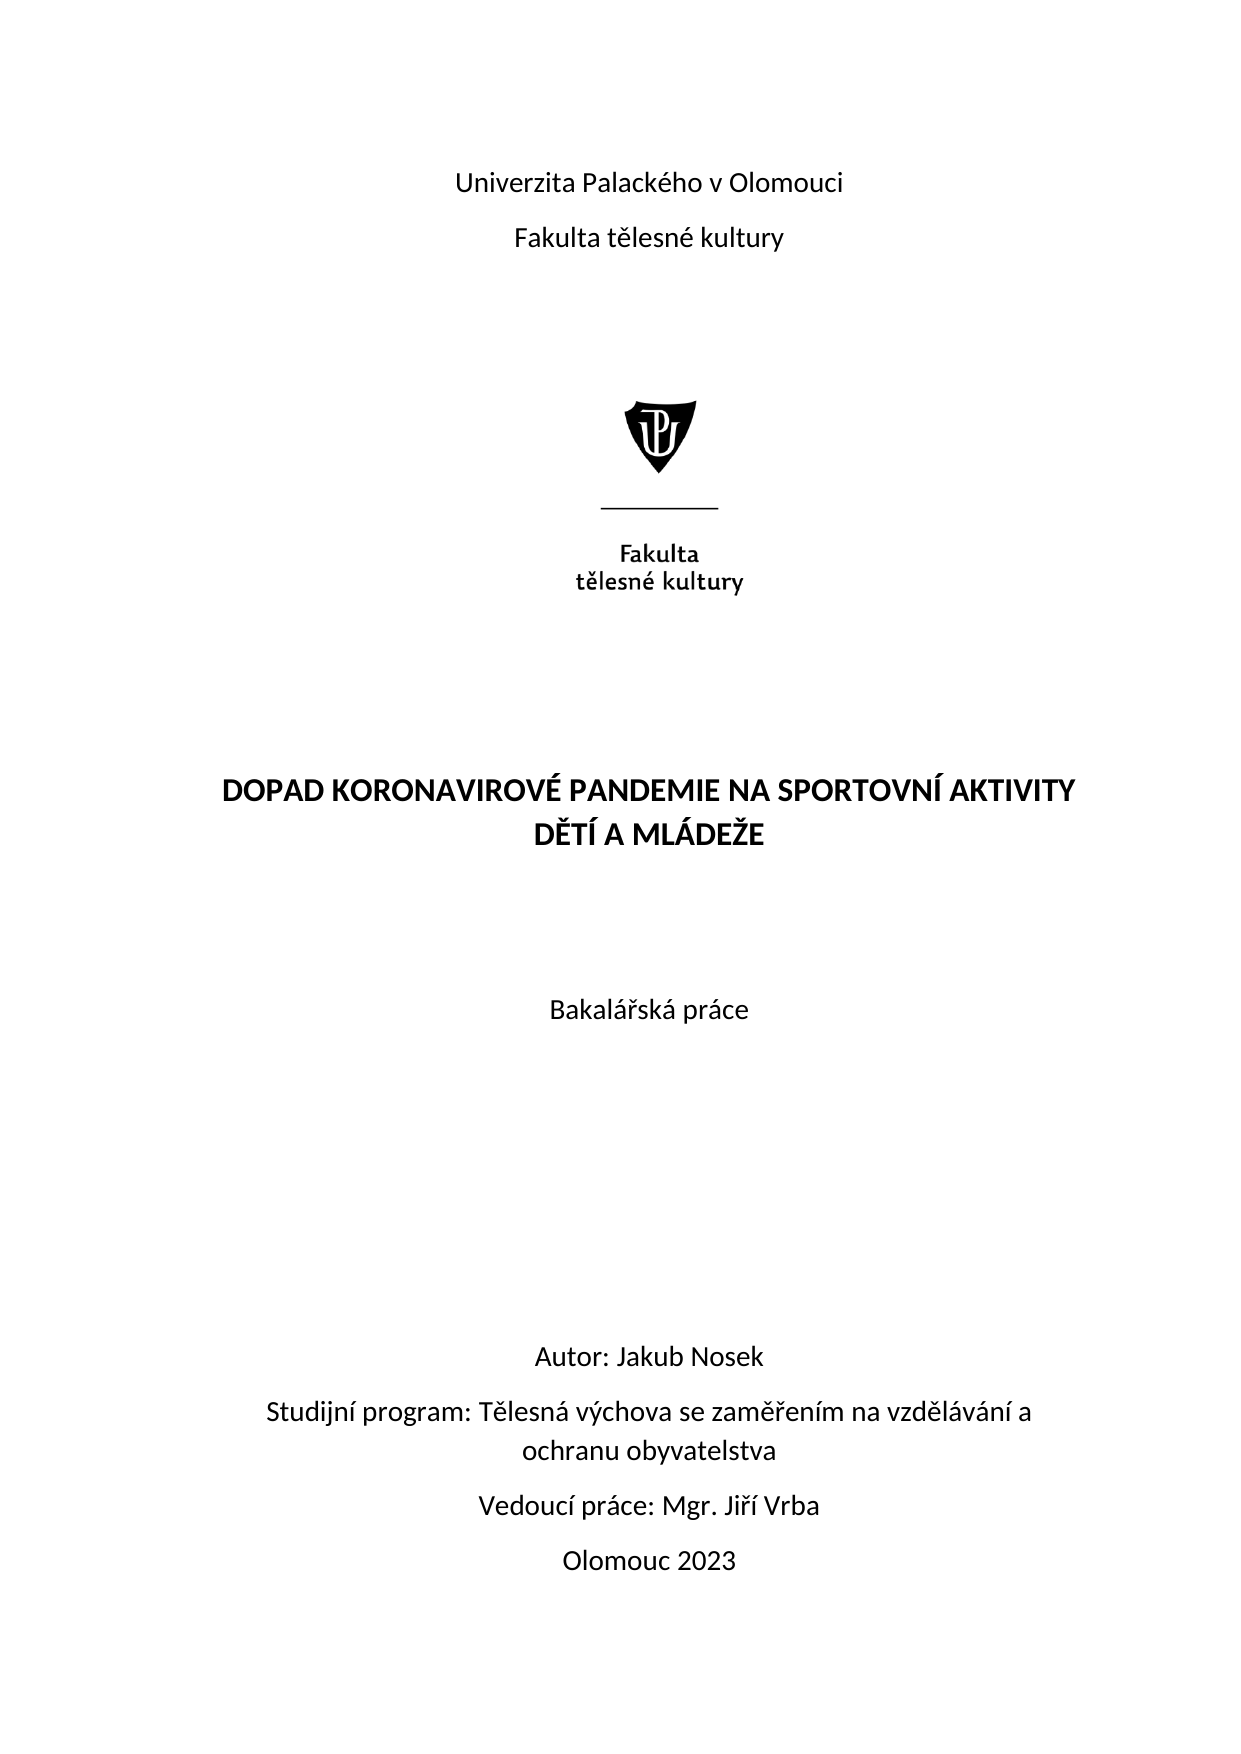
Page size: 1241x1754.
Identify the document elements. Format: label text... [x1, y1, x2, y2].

table_cell [207, 753, 1091, 974]
picture [548, 371, 772, 619]
table_header Univerzita Palackého v Olomouci Fakulta tělesné kultury [207, 148, 1091, 752]
table_cell [207, 975, 1091, 1029]
table_cell Autor: Studijní program: Vedoucí práce: Olomouc [207, 1029, 1091, 1580]
